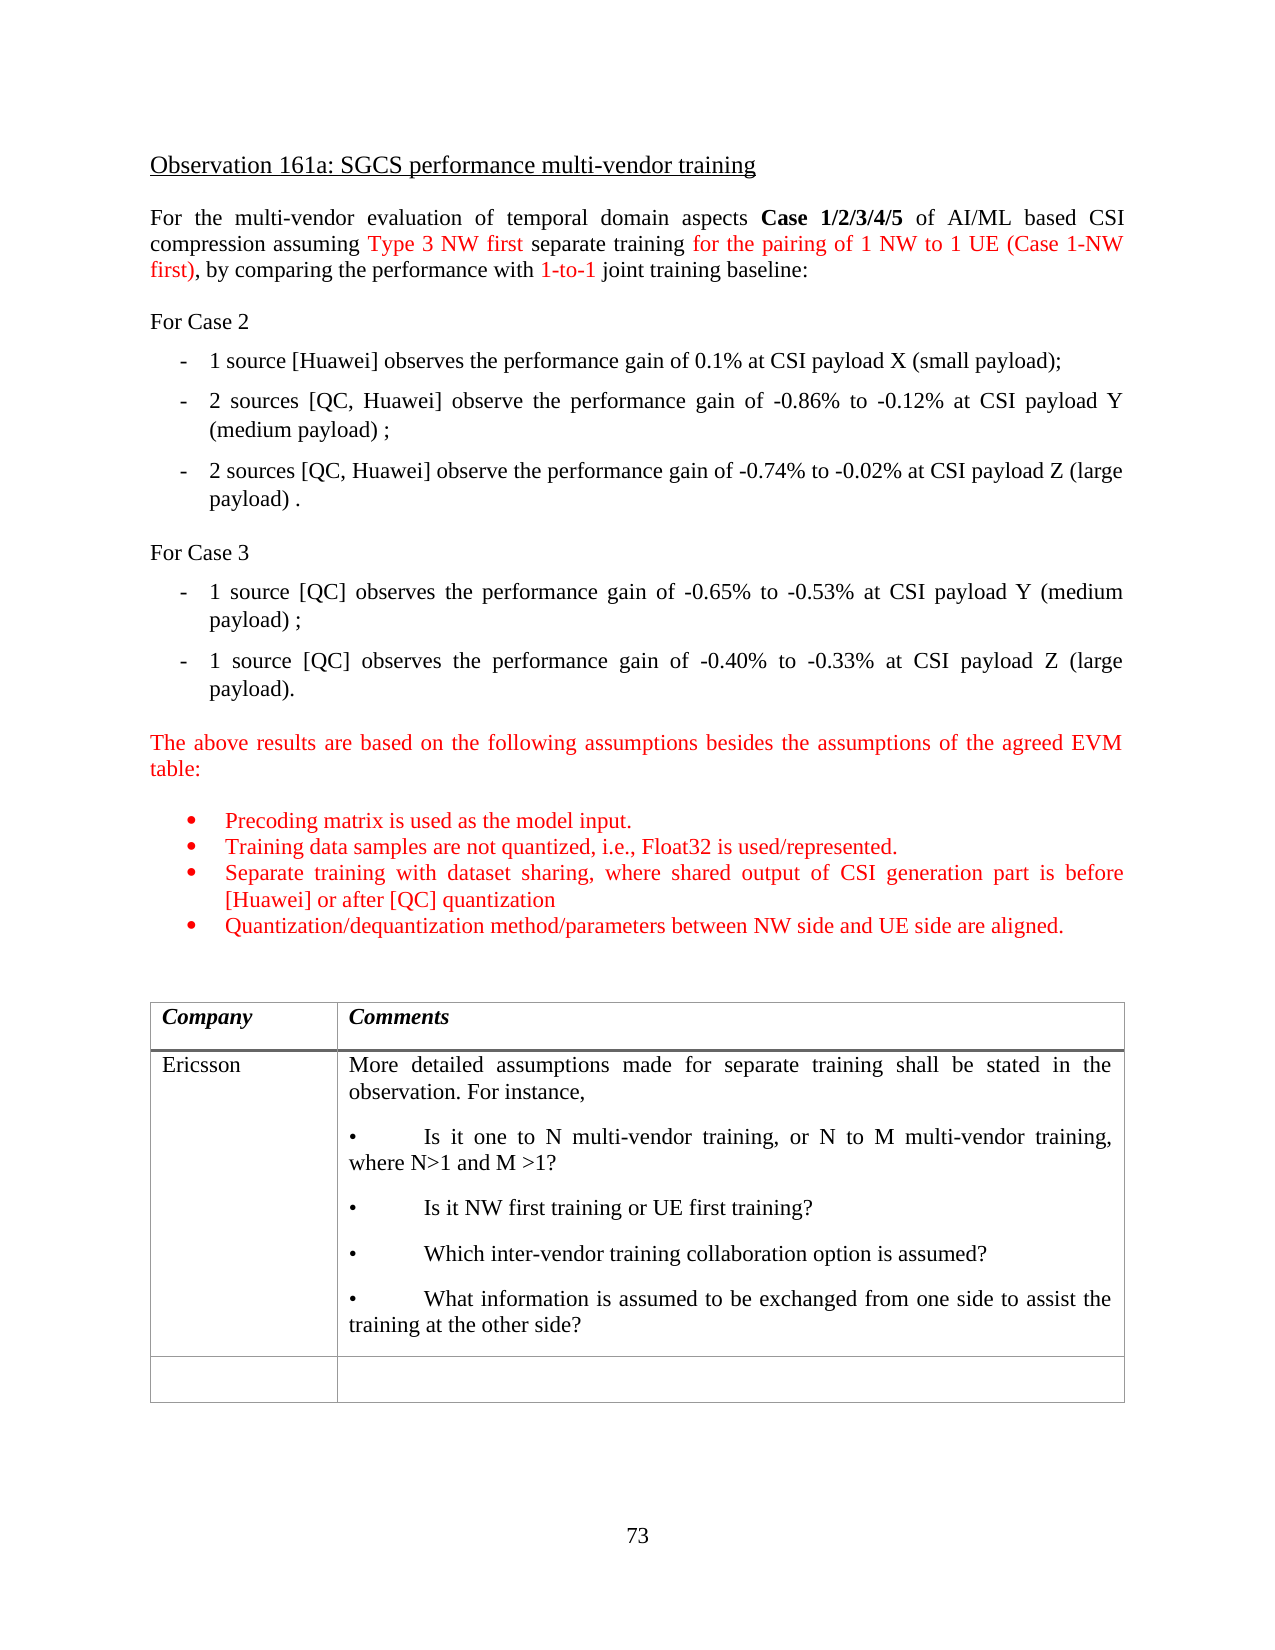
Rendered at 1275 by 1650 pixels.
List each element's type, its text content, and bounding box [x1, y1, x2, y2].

text - 2 sources [QC, Huawei] observe the performance gain of -0.86% to -0.12% at CSI payload Y (medium payload) ; [179, 388, 1125, 442]
text - 1 source [QC] observes the performance gain of -0.40% to -0.33% at CSI payload Z (large payload). [179, 647, 1125, 702]
list Training data samples are not quantized, i.e., Float32 is used/represented. [187, 833, 1125, 859]
text - 1 source [Huawei] observes the performance gain of 0.1% at CSI payload X (small payload); [179, 347, 1125, 373]
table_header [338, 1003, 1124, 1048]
text - 2 sources [QC, Huawei] observe the performance gain of -0.74% to -0.02% at CSI payload Z (large payload) . [179, 457, 1125, 512]
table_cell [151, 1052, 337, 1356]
text For Case 2 [150, 308, 1125, 334]
list Quantization/dequantization method/parameters between NW side and UE side are aligned. [187, 912, 1125, 938]
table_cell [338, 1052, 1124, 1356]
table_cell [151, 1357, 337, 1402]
list Precoding matrix is used as the model input. [187, 807, 1125, 833]
text - 1 source [QC] observes the performance gain of -0.65% to -0.53% at CSI payload Y (medium payload) ; [179, 578, 1125, 632]
text For the multi-vendor evaluation of temporal domain aspects Case 1/2/3/4/5 of AI/ML based CSI compression assuming Type 3 NW first separate training for the pairing of 1 NW to 1 UE (Case 1-NW first), by comparing the performance with 1-to-1 joint training baseline: [150, 204, 1125, 283]
text The above results are based on the following assumptions besides the assumptions of the agreed EVM table: [150, 729, 1125, 782]
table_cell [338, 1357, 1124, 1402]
text Observation 161a: SGCS performance multi-vendor training [150, 150, 1125, 179]
text For Case 3 [150, 539, 1125, 565]
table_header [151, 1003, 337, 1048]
list Separate training with dataset sharing, where shared output of CSI generation part is before [Huawei] or after [QC] quantization [187, 859, 1125, 912]
